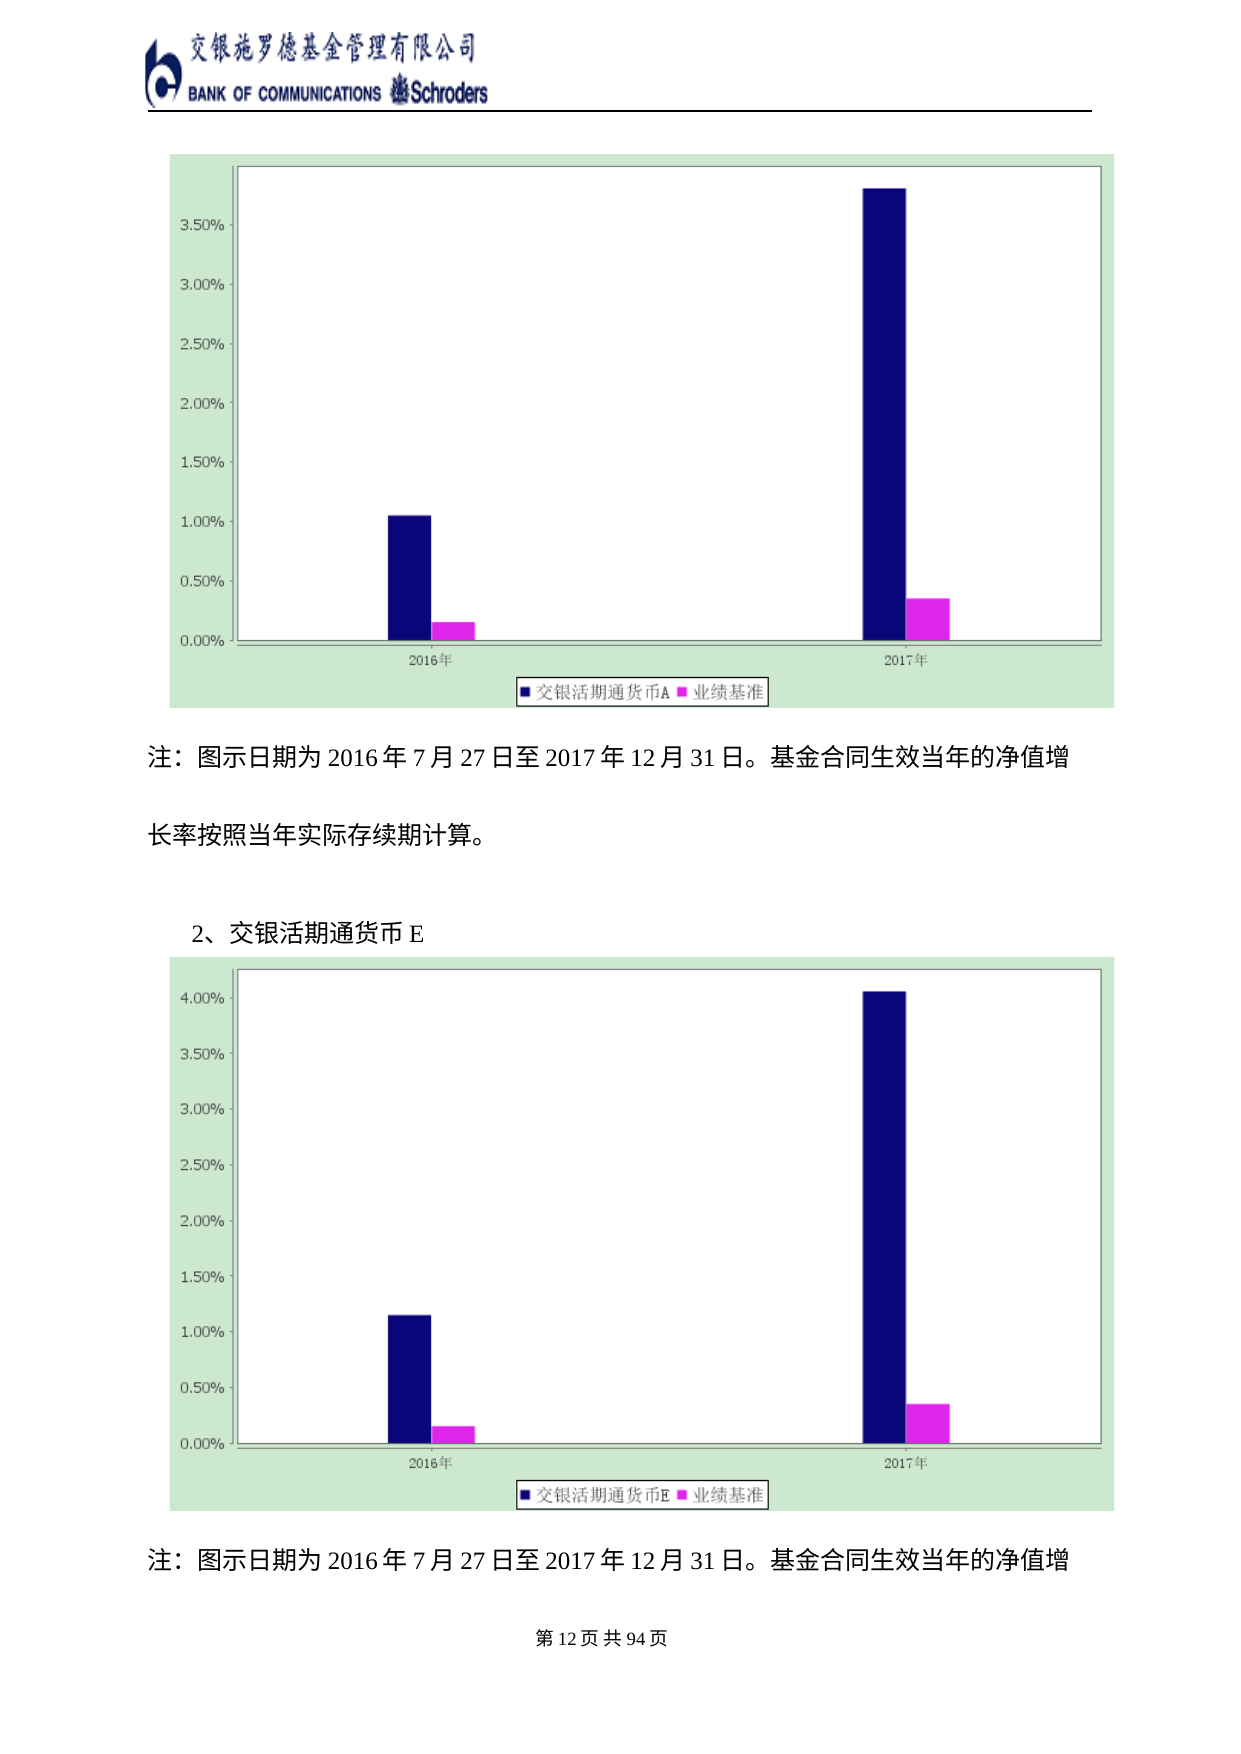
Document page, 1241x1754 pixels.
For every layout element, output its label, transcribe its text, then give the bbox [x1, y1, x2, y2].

text 注：图示日期为2016年7月27日至2017年12月31日。基金合同生效当年的净值增长率按照当年实际存续期计算。 [148, 723, 1092, 866]
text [148, 1526, 1092, 1591]
picture [169, 957, 1115, 1511]
picture [145, 32, 488, 108]
picture [169, 154, 1115, 708]
text 2、交银活期通货币E [148, 914, 1092, 950]
